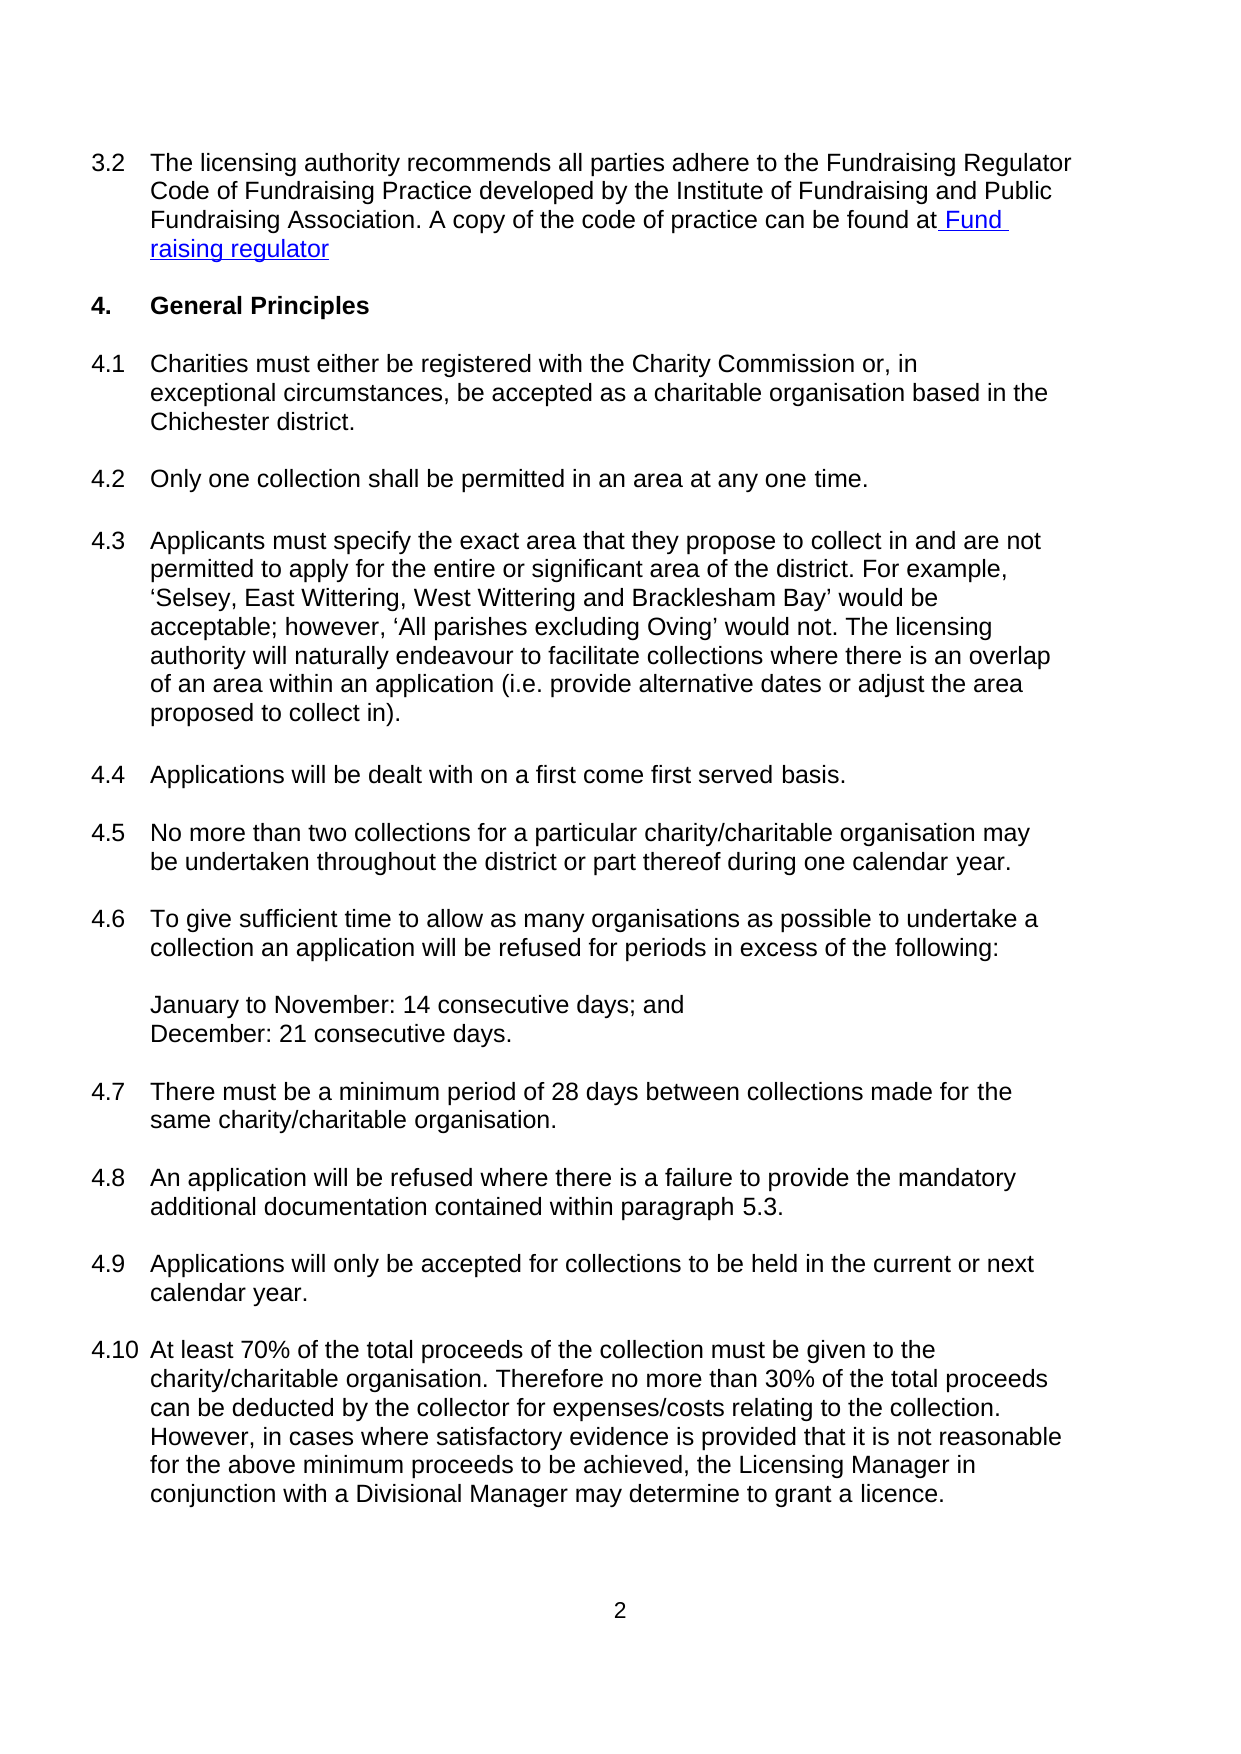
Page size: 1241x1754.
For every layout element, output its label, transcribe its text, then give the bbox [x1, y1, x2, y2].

list There must be a minimum period of 28 days between collections made for the same charity/charitable organisation. [91, 1077, 1080, 1134]
list Charities must either be registered with the Charity Commission or, in exceptional circumstances, be accepted as a charitable organisation based in the Chichester district. [91, 349, 1052, 435]
list The licensing authority recommends all parties adhere to the Fundraising Regulator Code of Fundraising Practice developed by the Institute of Fundraising and Public Fundraising Association. A copy of the code of practice can be found at Fund raising regulator [91, 148, 1073, 263]
list No more than two collections for a particular charity/charitable organisation may be undertaken throughout the district or part thereof during one calendar year. [91, 818, 1066, 875]
list Only one collection shall be permitted in an area at any one time. [91, 464, 1240, 493]
subtitle General Principles [91, 291, 1240, 320]
list Applicants must specify the exact area that they propose to collect in and are not permitted to apply for the entire or significant area of the district. For example, ‘Selsey, East Wittering, West Wittering and Bracklesham Bay’ would be acceptable; however, ‘All parishes excluding Oving’ would not. The licensing authority will naturally endeavour to facilitate collections where there is an overlap of an area within an application (i.e. provide alternative dates or adjust the area proposed to collect in). [91, 526, 1074, 727]
text January to November: 14 consecutive days; and December: 21 consecutive days. [150, 990, 687, 1048]
list An application will be refused where there is a failure to provide the mandatory additional documentation contained within paragraph 5.3. [91, 1163, 1018, 1220]
list Applications will be dealt with on a first come first served basis. [91, 760, 1240, 789]
list At least 70% of the total proceeds of the collection must be given to the charity/charitable organisation. Therefore no more than 30% of the total proceeds can be deducted by the collector for expenses/costs relating to the collection. However, in cases where satisfactory evidence is provided that it is not reasonable for the above minimum proceeds to be achieved, the Licensing Manager in conjunction with a Divisional Manager may determine to grant a licence. [91, 1335, 1063, 1508]
list Applications will only be accepted for collections to be held in the current or next calendar year. [91, 1249, 1036, 1307]
list To give sufficient time to allow as many organisations as possible to undertake a collection an application will be refused for periods in excess of the following: [91, 904, 1040, 961]
